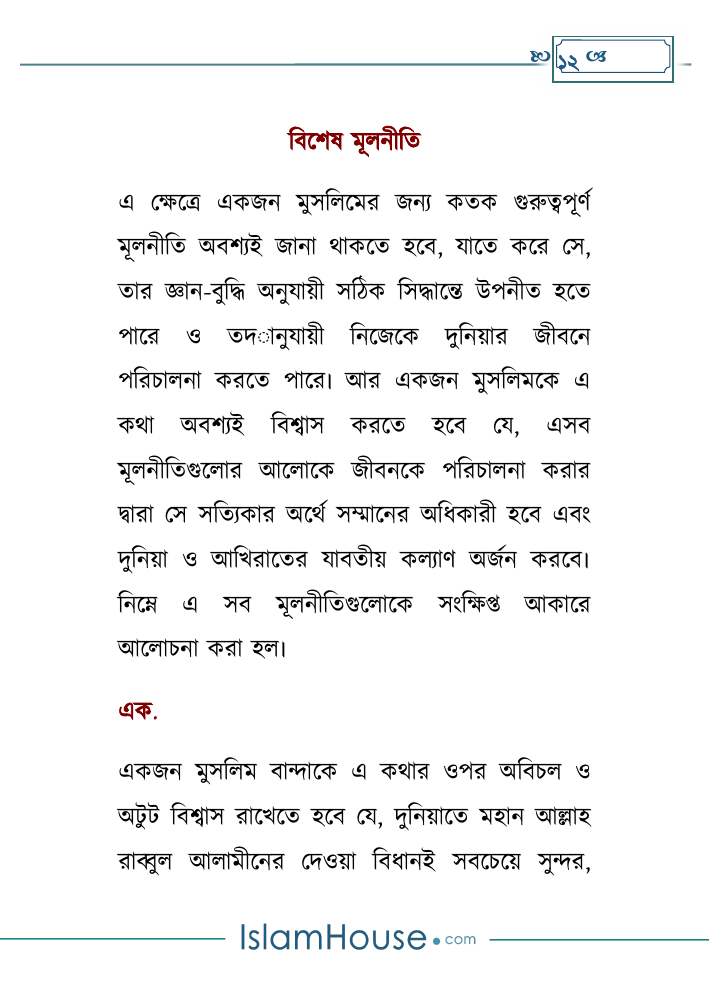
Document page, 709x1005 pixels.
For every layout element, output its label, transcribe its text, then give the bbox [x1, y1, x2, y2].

picture [233, 919, 709, 956]
text বিশেষ মূলনীতি [118, 118, 591, 159]
text এক. [118, 688, 591, 729]
picture [0, 918, 226, 955]
text এ ক্ষেত্রে একজন মুসলিমের জন্য কতক গুরুত্বপূর্ণ মূলনীতি অবশ্যই জানা থাকতে হবে, যাতে করে সে, তার জ্ঞান-বুদ্ধি অনুযায়ী সঠিক সিদ্ধান্তে উপনীত হতে পারে ও তদানুযায়ী নিজেকে দুনিয়ার জীবনে পরিচালনা করতে পারে। আর একজন মুসলিমকে এ কথা অবশ্যই বিশ্বাস করতে হবে যে, এসব মূলনীতিগুলোর আলোকে জীবনকে পরিচালনা করার দ্বারা সে সত্যিকার অর্থে সম্মানের অধিকারী হবে এবং দুনিয়া ও আখিরাতের যাবতীয় কল্যাণ অর্জন করবে। নিম্নে এ সব মূলনীতিগুলোকে সংক্ষিপ্ত আকারে আলোচনা করা হল। [118, 179, 591, 668]
